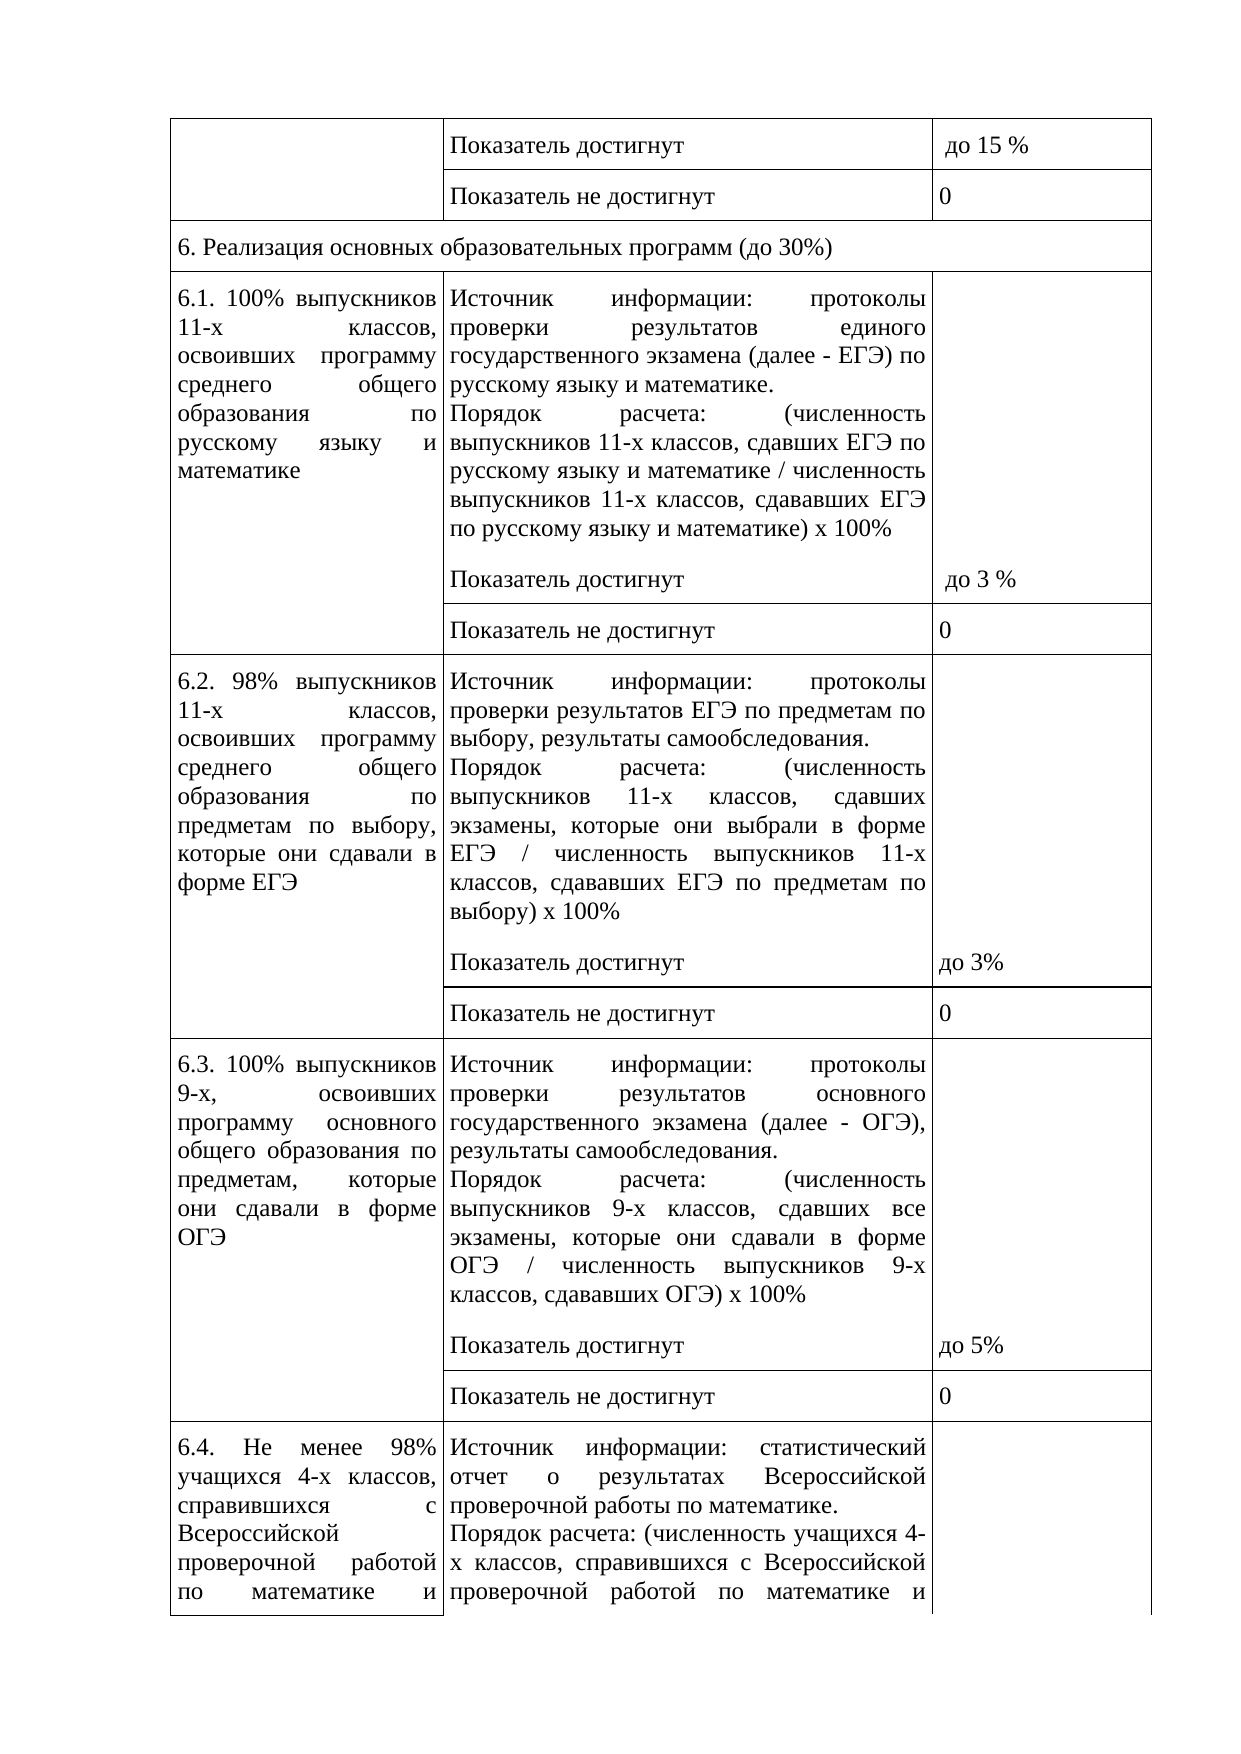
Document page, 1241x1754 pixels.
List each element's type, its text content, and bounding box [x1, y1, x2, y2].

table_cell 6.2. 98% выпускников 11-х классов, освоивших программу среднего общего образования по предметам по выбору, которые они сдавали в форме ЕГЭ [171, 655, 443, 1037]
table_cell Показатель достигнут [444, 1319, 932, 1369]
table_cell 0 [933, 604, 1151, 654]
table_cell 6. Реализация основных образовательных программ (до 30%) [171, 221, 1151, 271]
table_cell Источник информации: протоколы проверки результатов основного государственного экзамена (далее - ОГЭ), результаты самообследования. Порядок расчета: (численность выпускников 9-х классов, сдавших все экзамены, которые они сдавали в форме ОГЭ / численность выпускников 9-х классов, сдававших ОГЭ) x 100% [444, 1039, 932, 1318]
table_cell Показатель достигнут [444, 935, 932, 986]
table_cell Источник информации: протоколы проверки результатов единого государственного экзамена (далее - ЕГЭ) по русскому языку и математике. Порядок расчета: (численность выпускников 11-х классов, сдавших ЕГЭ по русскому языку и математике / численность выпускников 11-х классов, сдававших ЕГЭ по русскому языку и математике) x 100% [444, 272, 932, 552]
table_cell Показатель не достигнут [444, 1371, 932, 1421]
table_cell до 15 % [933, 119, 1151, 169]
table_cell Показатель не достигнут [444, 988, 932, 1037]
table_cell 0 [933, 170, 1151, 220]
table_cell Показатель достигнут [444, 119, 932, 169]
table_cell 0 [933, 988, 1151, 1037]
table_cell [933, 1422, 1151, 1615]
table_cell 6.3. 100% выпускников 9-х, освоивших программу основного общего образования по предметам, которые они сдавали в форме ОГЭ [171, 1039, 443, 1421]
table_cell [171, 119, 443, 220]
table_cell до 3 % [933, 552, 1151, 603]
table_cell [933, 655, 1151, 935]
table_cell Показатель достигнут [444, 552, 932, 603]
table_cell до 3% [933, 935, 1151, 986]
table_cell Показатель не достигнут [444, 170, 932, 220]
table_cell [444, 1422, 932, 1615]
table_cell [933, 1039, 1151, 1318]
table_cell 0 [933, 1371, 1151, 1421]
table_cell Показатель не достигнут [444, 604, 932, 654]
table_cell до 5% [933, 1319, 1151, 1369]
table_cell 6.1. 100% выпускников 11-х классов, освоивших программу среднего общего образования по русскому языку и математике [171, 272, 443, 654]
table_cell [933, 272, 1151, 552]
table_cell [171, 1422, 443, 1615]
table_cell Источник информации: протоколы проверки результатов ЕГЭ по предметам по выбору, результаты самообследования. Порядок расчета: (численность выпускников 11-х классов, сдавших экзамены, которые они выбрали в форме ЕГЭ / численность выпускников 11-х классов, сдававших ЕГЭ по предметам по выбору) x 100% [444, 655, 932, 935]
